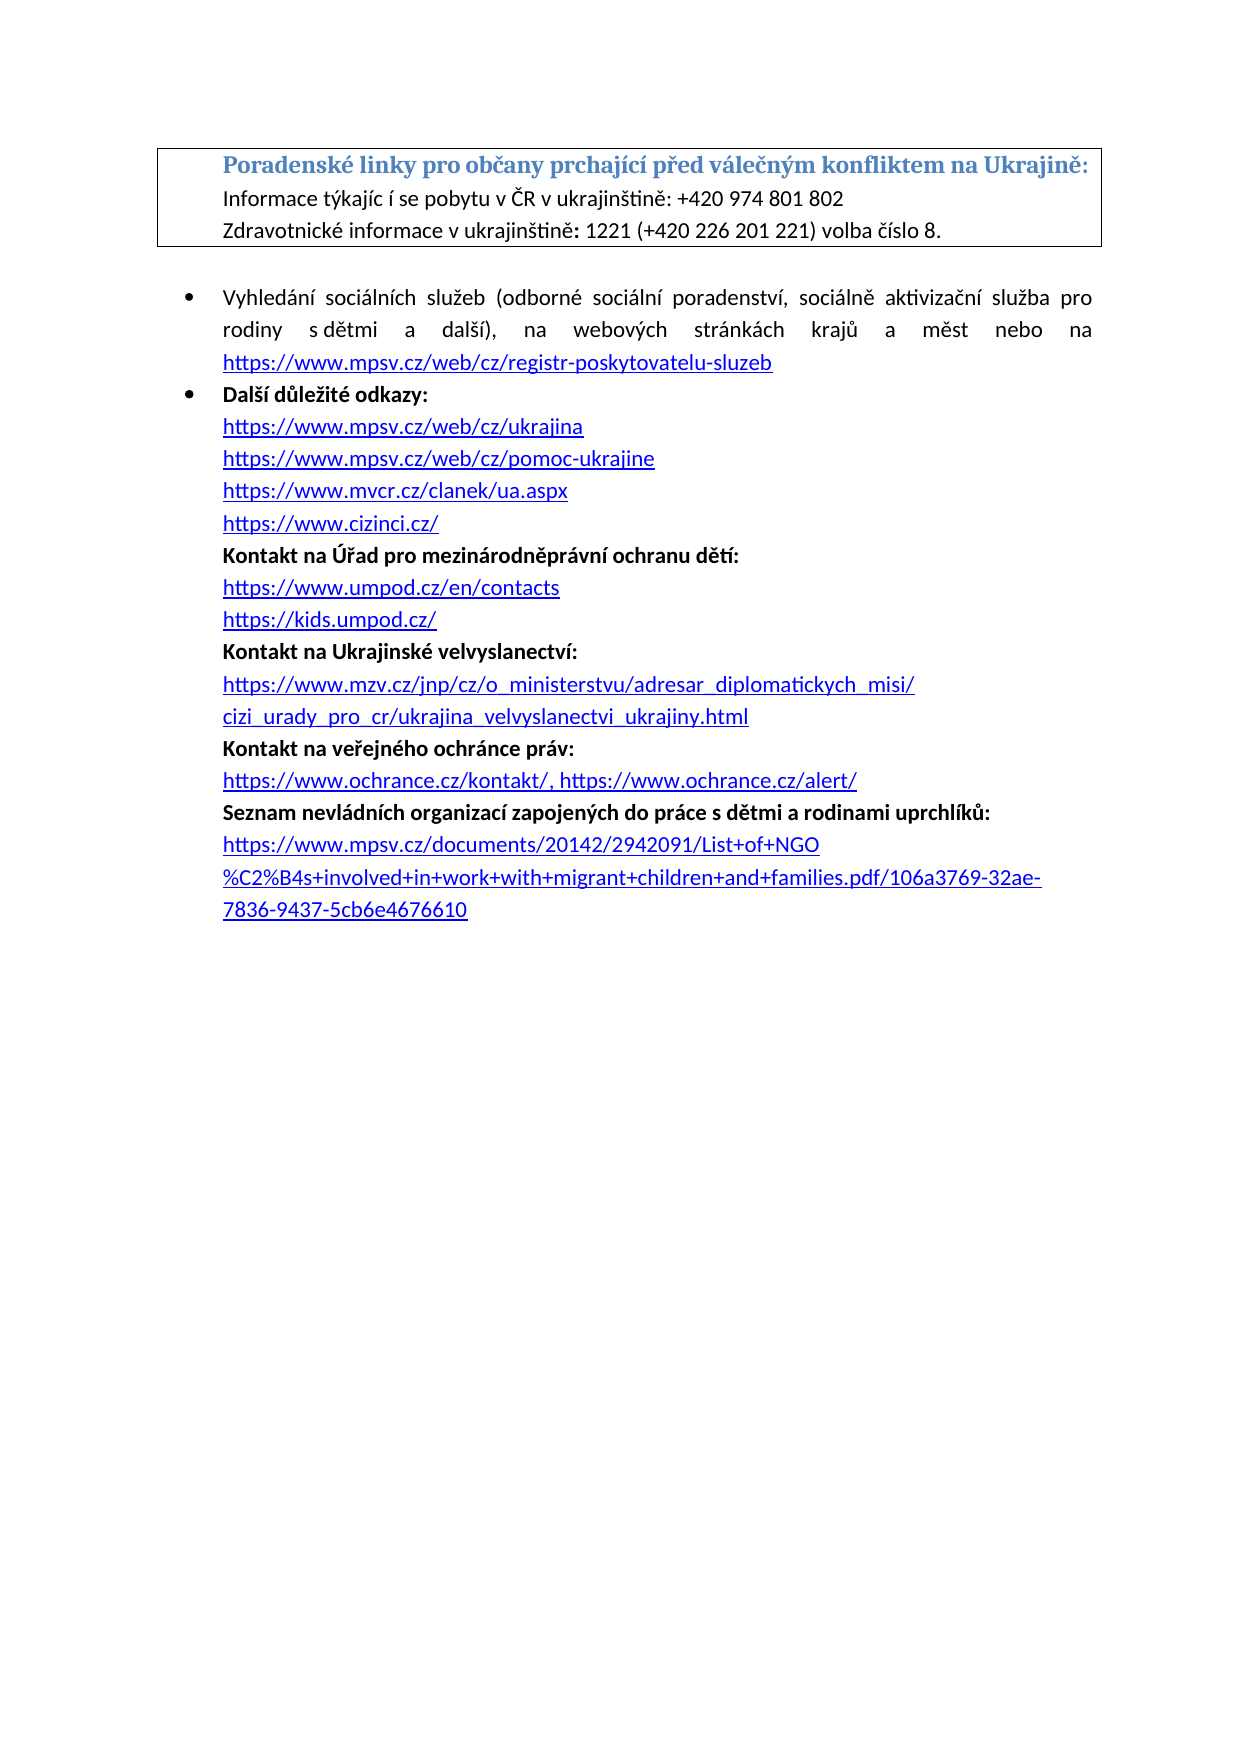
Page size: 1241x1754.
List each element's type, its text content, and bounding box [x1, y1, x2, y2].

list https://www.cizinci.cz/ [223, 509, 1093, 537]
list https://www.mpsv.cz/documents/20142/2942091/List+of+NGO%C2%B4s+involved+in+work+with+migrant+children+and+families.pdf/106a3769-32ae-7836-9437-5cb6e4676610 [223, 831, 1093, 923]
list Kontakt na Ukrajinské velvyslanectví: [223, 637, 1093, 666]
list Další důležité odkazy: [185, 380, 1093, 408]
list Informace týkajíc í se pobytu v ČR v ukrajinštině: +420 974 801 802 [158, 181, 1101, 212]
list https://www.mvcr.cz/clanek/ua.aspx [223, 477, 1093, 504]
list Kontakt na Úřad pro mezinárodněprávní ochranu dětí: [223, 541, 1093, 569]
list https://www.mpsv.cz/web/cz/ukrajina [223, 412, 1093, 440]
list Poradenské linky pro občany prchající před válečným konfliktem na Ukrajině: [158, 149, 1101, 179]
list Kontakt na veřejného ochránce práv: [223, 734, 1093, 762]
list https://kids.umpod.cz/ [223, 605, 1093, 633]
list Vyhledání sociálních služeb (odborné sociální poradenství, sociálně aktivizační služba pro rodiny s dětmi a další), na webových stránkách krajů a měst nebo na https://www.mpsv.cz/web/cz/registr-poskytovatelu-sluzeb [185, 283, 1093, 376]
list https://www.umpod.cz/en/contacts [223, 573, 1093, 601]
list https://www.ochrance.cz/kontakt/, https://www.ochrance.cz/alert/ [223, 766, 1093, 794]
list https://www.mpsv.cz/web/cz/pomoc-ukrajine [223, 444, 1093, 472]
list Seznam nevládních organizací zapojených do práce s dětmi a rodinami uprchlíků: [223, 798, 1093, 826]
list https://www.mzv.cz/jnp/cz/o_ministerstvu/adresar_diplomatickych_misi/cizi_urady_pro_cr/ukrajina_velvyslanectvi_ukrajiny.html [223, 670, 1093, 730]
list Zdravotnické informace v ukrajinštině: 1221 (+420 226 201 221) volba číslo 8. [158, 213, 1101, 246]
